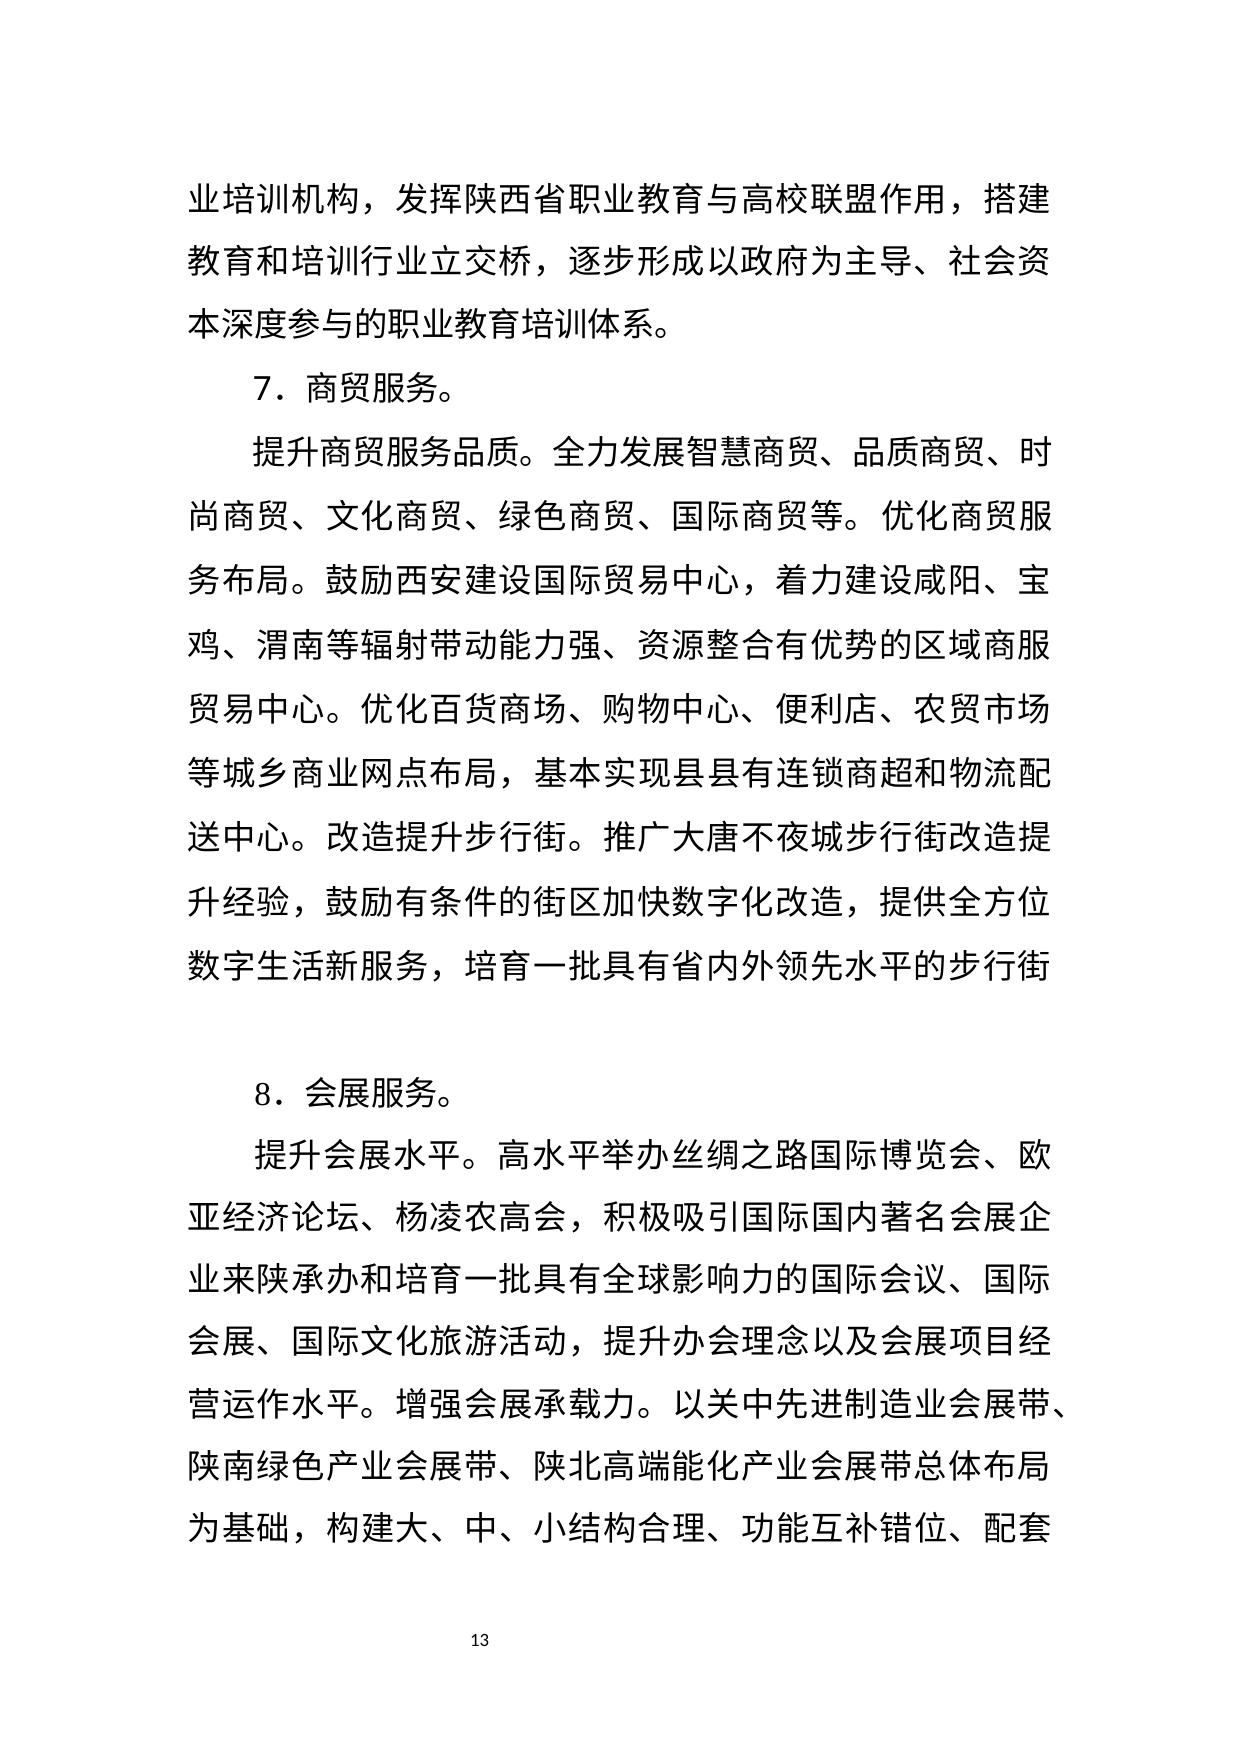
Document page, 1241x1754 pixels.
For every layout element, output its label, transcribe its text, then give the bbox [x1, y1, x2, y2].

text 提升商贸服务品质。全力发展智慧商贸、品质商贸、时尚商贸、文化商贸、绿色商贸、国际商贸等。优化商贸服务布局。鼓励西安建设国际贸易中心，着力建设咸阳、宝鸡、渭南等辐射带动能力强、资源整合有优势的区域商服贸易中心。优化百货商场、购物中心、便利店、农贸市场等城乡商业网点布局，基本实现县县有连锁商超和物流配送中心。改造提升步行街。推广大唐不夜城步行街改造提升经验，鼓励有条件的街区加快数字化改造，提供全方位数字生活新服务，培育一批具有省内外领先水平的步行街。 [187, 413, 1053, 1056]
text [187, 162, 1053, 348]
text 7．商贸服务。 [187, 348, 1053, 413]
text 8．会展服务。 [187, 1056, 1053, 1118]
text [187, 1118, 1053, 1553]
